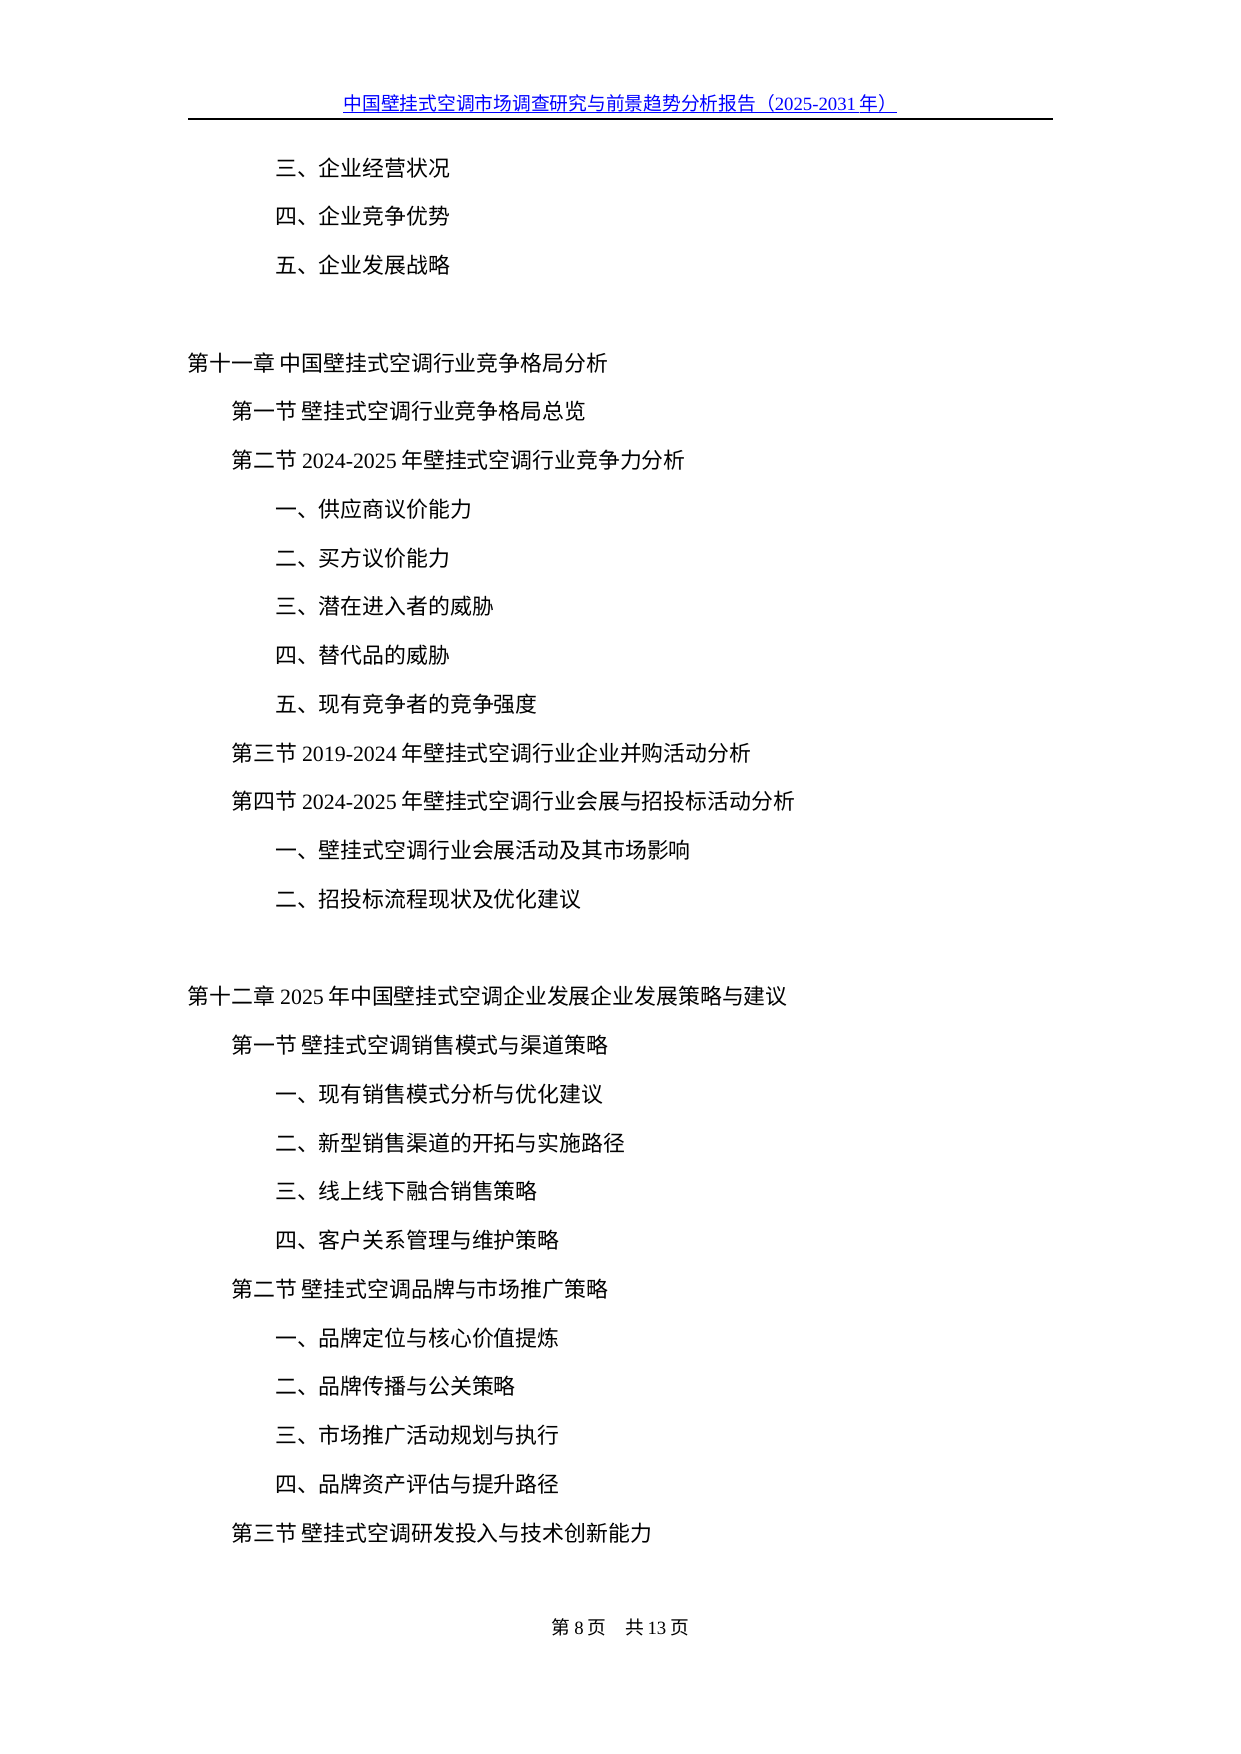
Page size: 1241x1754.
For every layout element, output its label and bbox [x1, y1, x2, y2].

text [187, 150, 1053, 1548]
